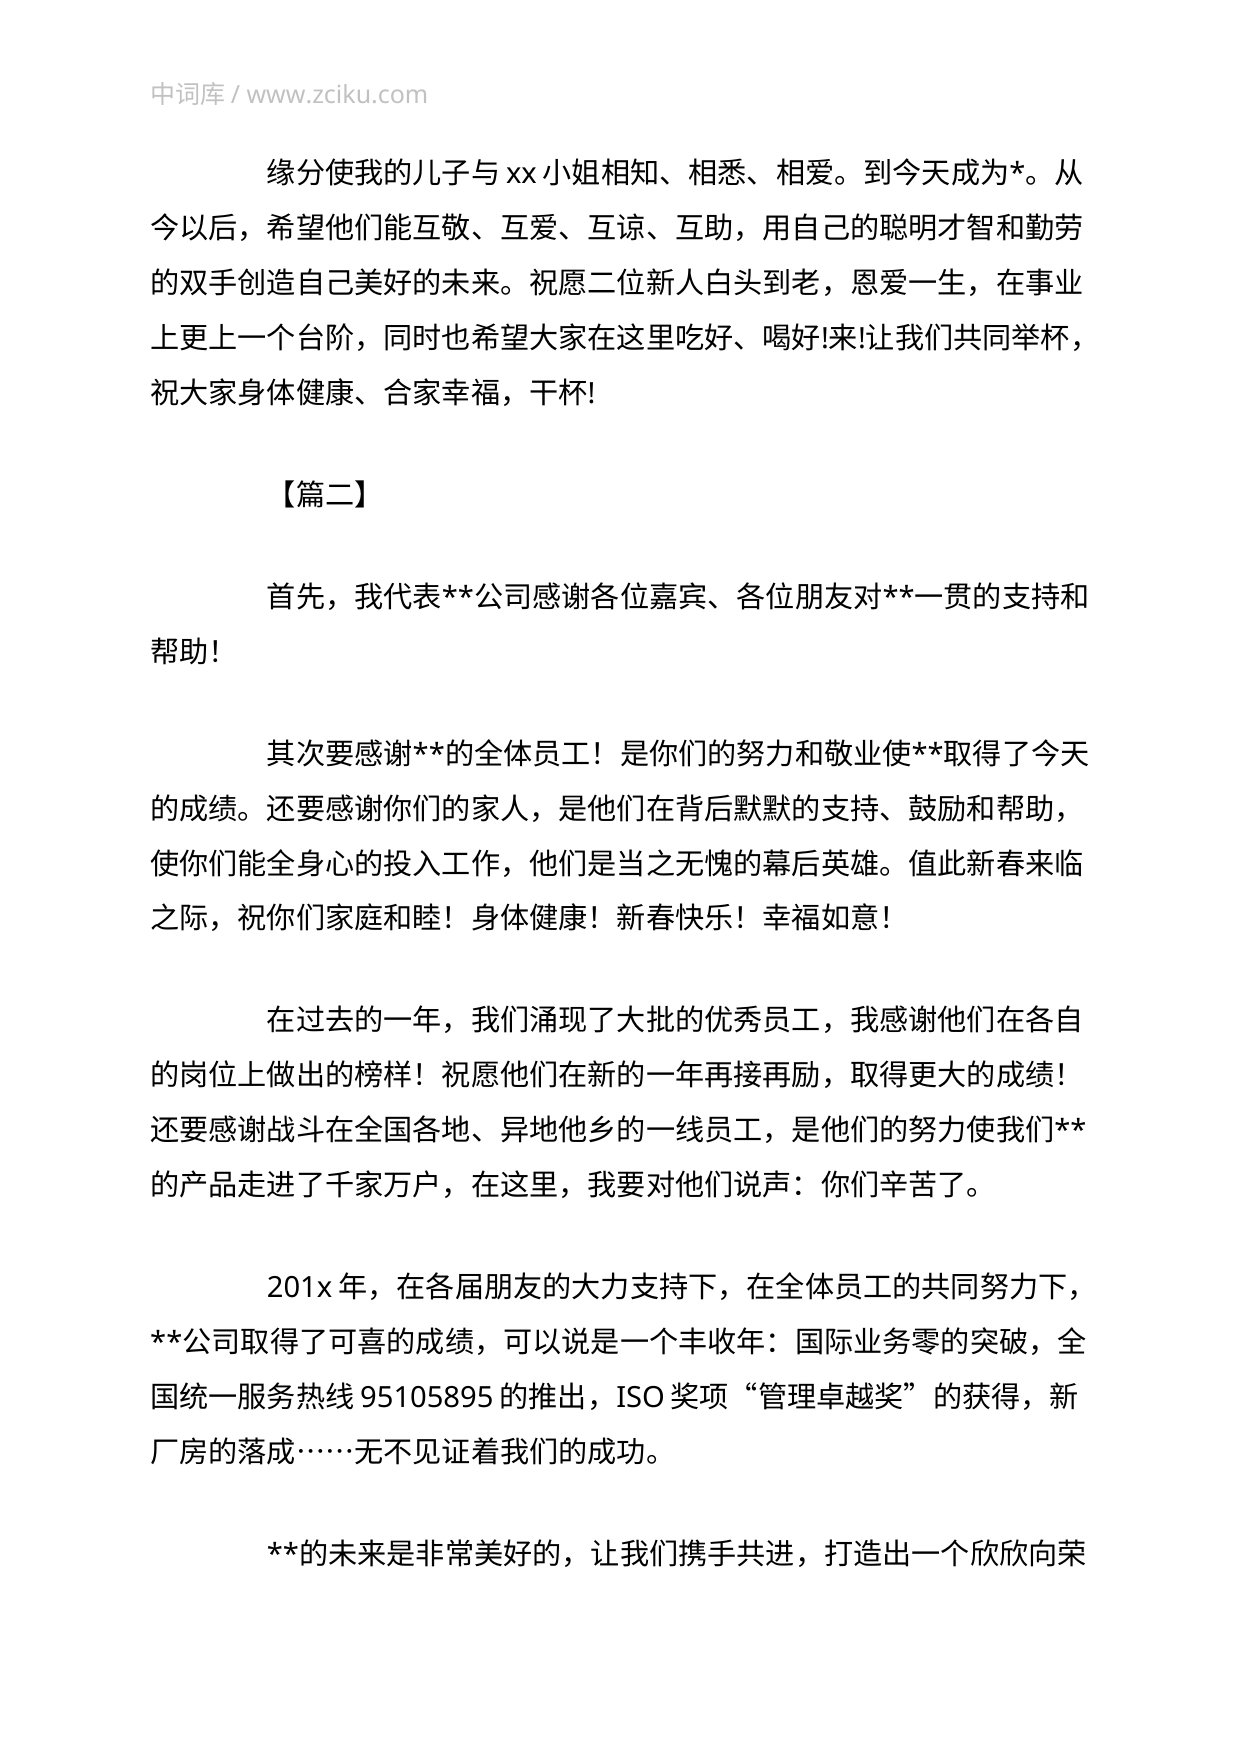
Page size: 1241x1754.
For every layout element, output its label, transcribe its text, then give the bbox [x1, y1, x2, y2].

text 其次要感谢**的全体员工！是你们的努力和敬业使**取得了今天的成绩。还要感谢你们的家人，是他们在背后默默的支持、鼓励和帮助，使你们能全身心的投入工作，他们是当之无愧的幕后英雄。值此新春来临之际，祝你们家庭和睦！身体健康！新春快乐！幸福如意！ [150, 730, 1090, 937]
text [150, 1530, 1090, 1573]
text 缘分使我的儿子与xx小姐相知、相悉、相爱。到今天成为*。从今以后，希望他们能互敬、互爱、互谅、互助，用自己的聪明才智和勤劳的双手创造自己美好的未来。祝愿二位新人白头到老，恩爱一生，在事业上更上一个台阶，同时也希望大家在这里吃好、喝好!来!让我们共同举杯，祝大家身体健康、合家幸福，干杯! [150, 150, 1090, 412]
text 在过去的一年，我们涌现了大批的优秀员工，我感谢他们在各自的岗位上做出的榜样！祝愿他们在新的一年再接再励，取得更大的成绩！还要感谢战斗在全国各地、异地他乡的一线员工，是他们的努力使我们**的产品走进了千家万户，在这里，我要对他们说声：你们辛苦了。 [150, 997, 1090, 1204]
text 首先，我代表**公司感谢各位嘉宾、各位朋友对**一贯的支持和帮助！ [150, 573, 1090, 671]
text 【篇二】 [150, 472, 1090, 514]
text 201x年，在各届朋友的大力支持下，在全体员工的共同努力下，**公司取得了可喜的成绩，可以说是一个丰收年：国际业务零的突破，全国统一服务热线95105895的推出，ISO奖项“管理卓越奖”的获得，新厂房的落成……无不见证着我们的成功。 [150, 1263, 1090, 1471]
